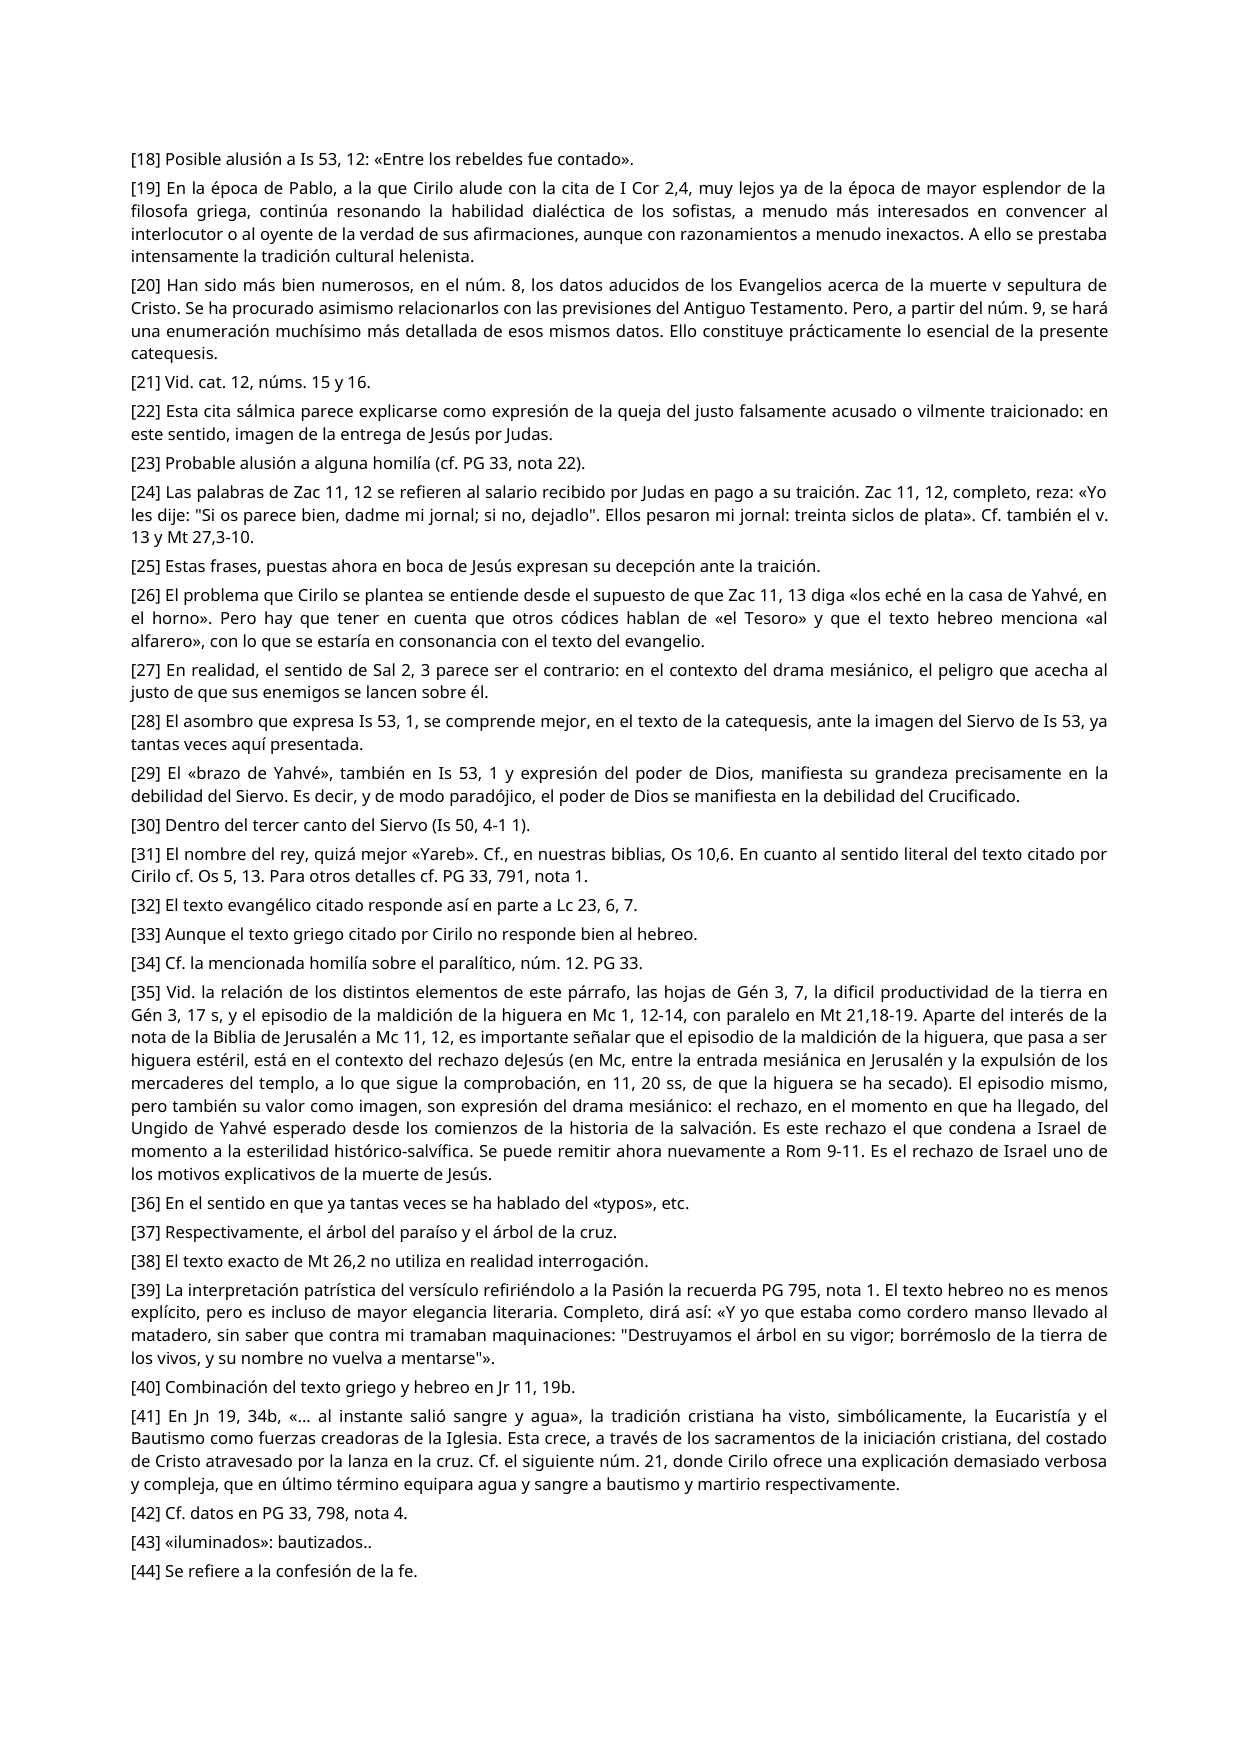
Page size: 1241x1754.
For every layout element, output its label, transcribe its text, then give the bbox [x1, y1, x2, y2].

text [21] Vid. cat. 12, núms. 15 y 16. [131, 371, 1109, 393]
text [24] Las palabras de Zac 11, 12 se refieren al salario recibido por Judas en pago a su traición. Zac 11, 12, completo, reza: «Yo les dije: "Si os parece bien, dadme mi jornal; si no, dejadlo". Ellos pesaron mi jornal: treinta siclos de plata». Cf. también el v. 13 y . [131, 480, 1109, 548]
text [36] En el sentido en que ya tantas veces se ha hablado del «typos», etc. [131, 1191, 1109, 1214]
text [37] Respectivamente, el árbol del paraíso y el árbol de la cruz. [131, 1220, 1109, 1243]
text [22] Esta cita sálmica parece explicarse como expresión de la queja del justo falsamente acusado o vilmente traicionado: en este sentido, imagen de la entrega de Jesús por Judas. [131, 400, 1109, 445]
text [35] Vid. la relación de los distintos elementos de este párrafo, las hojas de Gén 3, 7, la dificil productividad de la tierra en Gén 3, 17 s, y el episodio de la maldición de la higuera en Mc 1, 12-14, con paralelo en . Aparte del interés de la nota de de Jerusalén a Mc 11, 12, es importante señalar que el episodio de la maldición de la higuera, que pasa a ser higuera estéril, está en el contexto del rechazo deJesús (en Mc, entre la entrada mesiánica en Jerusalén y la expulsión de los mercaderes del templo, a lo que sigue la comprobación, en 11, 20 ss, de que la higuera se ha secado). El episodio mismo, pero también su valor como imagen, son expresión del drama mesiánico: el rechazo, en el momento en que ha llegado, del Ungido de Yahvé esperado desde los comienzos de la historia de la salvación. Es este rechazo el que condena a Israel de momento a la esterilidad histórico-salvífica. Se puede remitir ahora nuevamente a . Es el rechazo de Israel uno de los motivos explicativos de la muerte de Jesús. [131, 981, 1109, 1185]
text [42] Cf. datos en PG 33, 798, nota 4. [131, 1501, 1109, 1524]
text [39] La interpretación patrística del versículo refiriéndolo a la recuerda PG 795, nota 1. El texto hebreo no es menos explícito, pero es incluso de mayor elegancia literaria. Completo, dirá así: «Y yo que estaba como cordero manso llevado al matadero, sin saber que contra mi tramaban maquinaciones: "Destruyamos el árbol en su vigor; borrémoslo de la tierra de los vivos, y su nombre no vuelva a mentarse"». [131, 1278, 1109, 1369]
text [40] Combinación del texto griego y hebreo en Jr 11, 19b. [131, 1375, 1109, 1398]
text [25] Estas frases, puestas ahora en boca de Jesús expresan su decepción ante la traición. [131, 555, 1109, 577]
text [19] En la época de Pablo, a la que Cirilo alude con la cita de I Cor 2,4, muy lejos ya de la época de mayor esplendor de la filosofa griega, continúa resonando la habilidad dialéctica de los sofistas, a menudo más interesados en convencer al interlocutor o al oyente de la verdad de sus afirmaciones, aunque con razonamientos a menudo inexactos. A ello se prestaba intensamente la tradición cultural helenista. [131, 177, 1109, 267]
text [41] En b, «... al instante salió sangre y agua», la tradición cristiana ha visto, simbólicamente, y el Bautismo como fuerzas creadoras de crece, a través de los sacramentos de la iniciación cristiana, del costado de Cristo atravesado por la lanza en la cruz. Cf. el siguiente núm. 21, donde Cirilo ofrece una explicación demasiado verbosa y compleja, que en último término equipara agua y sangre a bautismo y martirio respectivamente. [131, 1404, 1109, 1495]
text [38] El texto exacto de no utiliza en realidad interrogación. [131, 1249, 1109, 1272]
text [43] «iluminados»: bautizados.. [131, 1530, 1109, 1553]
text [31] El nombre del rey, quizá mejor «Yareb». Cf., en nuestras biblias, Os 10,6. En cuanto al sentido literal del texto citado por Cirilo cf. Os 5, 13. Para otros detalles cf. PG 33, 791, nota 1. [131, 842, 1109, 887]
text [33] Aunque el texto griego citado por Cirilo no responde bien al hebreo. [131, 923, 1109, 945]
text [26] El problema que Cirilo se plantea se entiende desde el supuesto de que Zac 11, 13 diga «los eché en la casa de Yahvé, en el horno». Pero hay que tener en cuenta que otros códices hablan de «el Tesoro» y que el texto hebreo menciona «al alfarero», con lo que se estaría en consonancia con el texto del evangelio. [131, 584, 1109, 652]
text [23] Probable alusión a alguna homilía (cf. PG 33, nota 22). [131, 451, 1109, 474]
text [30] Dentro del tercer canto del Siervo (Is 50, ). [131, 813, 1109, 836]
text [28] El asombro que expresa Is 53, 1, se comprende mejor, en el texto de la catequesis, ante la imagen del Siervo de Is 53, ya tantas veces aquí presentada. [131, 710, 1109, 755]
text [34] Cf. la mencionada homilía sobre el paralítico, núm. 12. PG 33. [131, 952, 1109, 974]
text [29] El «brazo de Yahvé», también en Is 53, 1 y expresión del poder de Dios, manifiesta su grandeza precisamente en la debilidad del Siervo. Es decir, y de modo paradójico, el poder de Dios se manifiesta en la debilidad del Crucificado. [131, 761, 1109, 807]
text [27] En realidad, el sentido de Sal 2, 3 parece ser el contrario: en el contexto del drama mesiánico, el peligro que acecha al justo de que sus enemigos se lancen sobre él. [131, 658, 1109, 703]
text [18] Posible alusión a Is 53, 12: «Entre los rebeldes fue contado». [131, 148, 1109, 170]
text [32] El texto evangélico citado responde así en parte a Lc 23, 6, 7. [131, 894, 1109, 916]
text [20] Han sido más bien numerosos, en el núm. 8, los datos aducidos de los Evangelios acerca de la muerte v sepultura de Cristo. Se ha procurado asimismo relacionarlos con las previsiones del Antiguo Testamento. Pero, a partir del núm. 9, se hará una enumeración muchísimo más detallada de esos mismos datos. Ello constituye prácticamente lo esencial de la presente catequesis. [131, 274, 1109, 364]
text [44] Se refiere a la confesión de la fe. [131, 1559, 1109, 1582]
